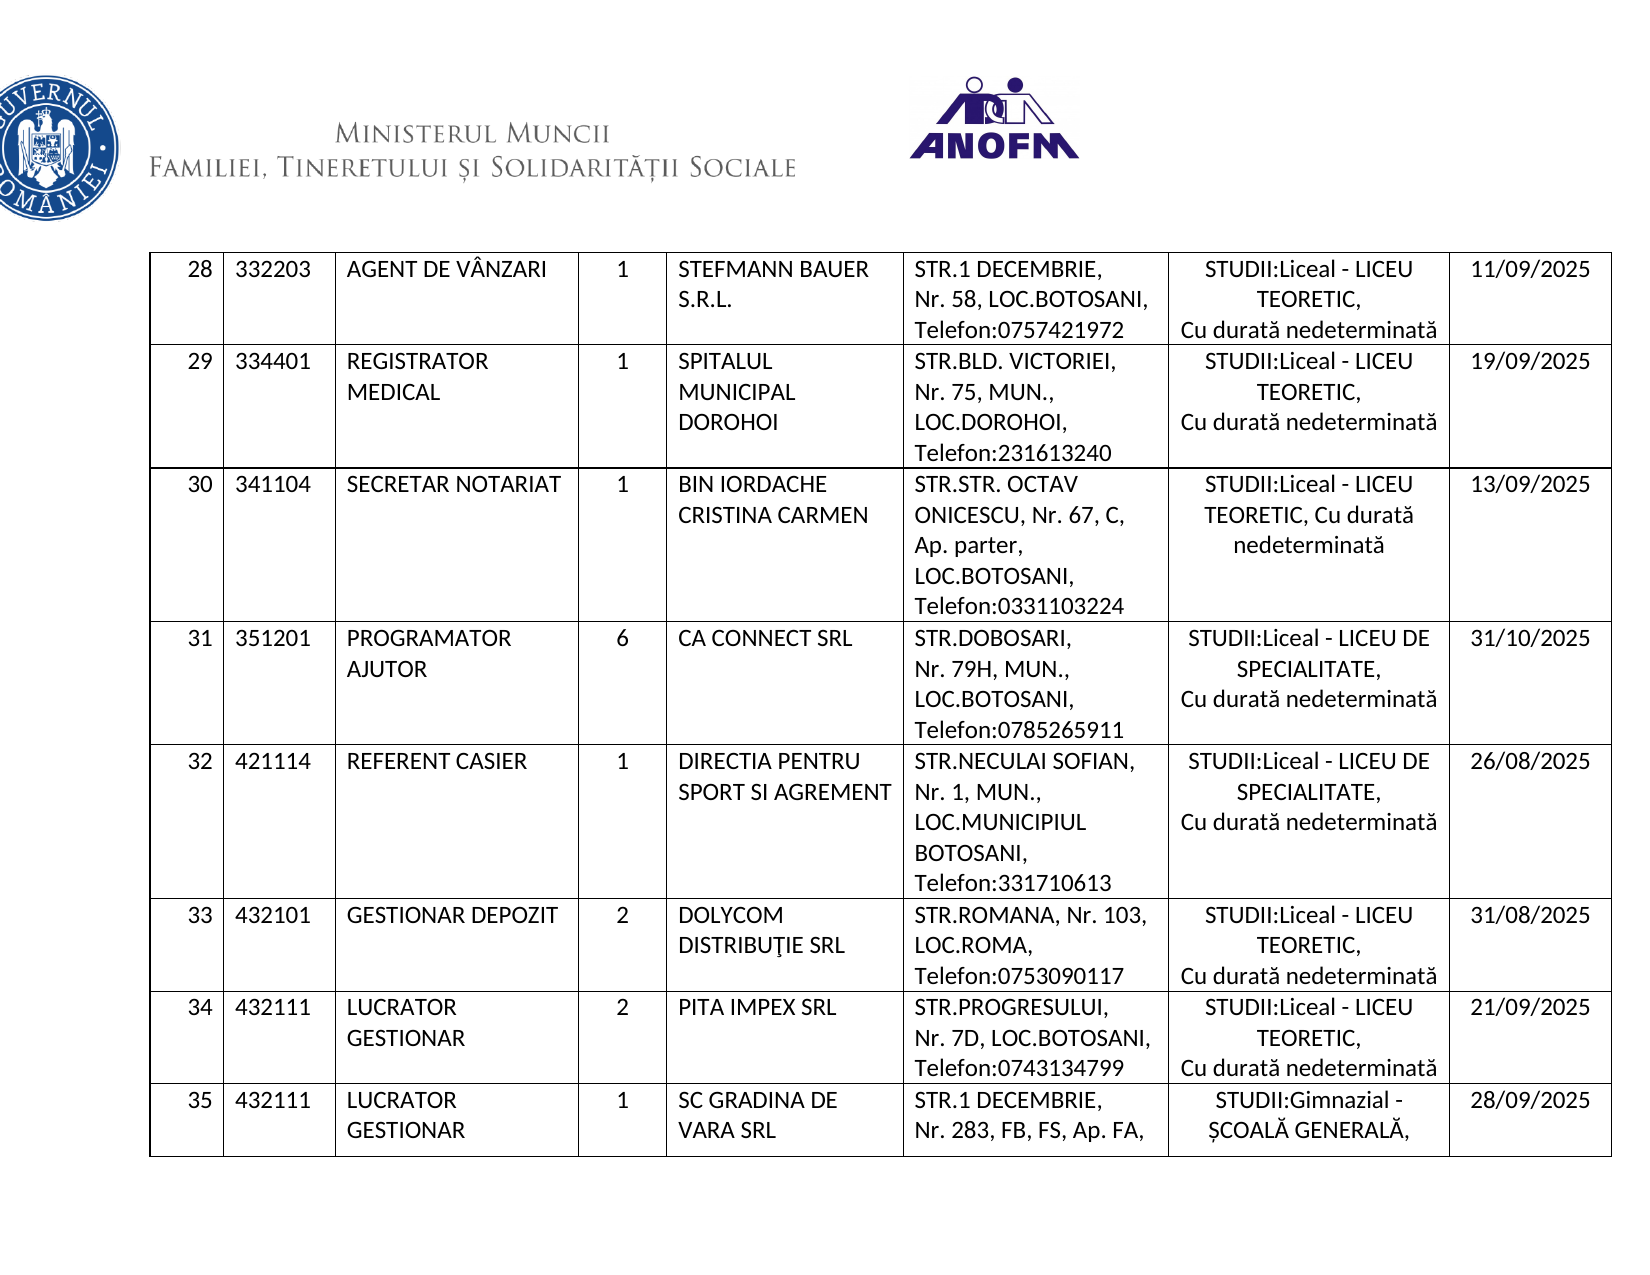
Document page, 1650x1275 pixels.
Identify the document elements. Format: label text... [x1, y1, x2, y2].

table_cell CA CONNECT SRL [667, 622, 903, 744]
table_cell 21/09/2025 [1450, 992, 1611, 1083]
table_cell STUDII:Liceal - LICEU TEORETIC, Cu durată nedeterminată [1169, 469, 1449, 621]
table_cell AGENT DE VÂNZARI [336, 253, 578, 344]
table_cell 332203 [224, 253, 335, 344]
table_cell 432101 [224, 899, 335, 991]
table_cell 421114 [224, 745, 335, 898]
table_cell STUDII:Liceal - LICEU DE SPECIALITATE, Cu durată nedeterminată [1169, 622, 1449, 744]
table_cell 30 [151, 469, 223, 621]
table_cell REGISTRATOR MEDICAL [336, 345, 578, 467]
table_cell 31/10/2025 [1450, 622, 1611, 744]
table_cell 19/09/2025 [1450, 345, 1611, 467]
table_cell DOLYCOM DISTRIBUŢIE SRL [667, 899, 903, 991]
table_cell STUDII:Liceal - LICEU TEORETIC, Cu durată nedeterminată [1169, 253, 1449, 344]
table_cell STUDII:Liceal - LICEU DE SPECIALITATE, Cu durată nedeterminată [1169, 745, 1449, 898]
table_cell STR.NECULAI SOFIAN, Nr. 1, MUN., LOC.MUNICIPIUL BOTOSANI, Telefon:331710613 [904, 745, 1168, 898]
table_cell 13/09/2025 [1450, 469, 1611, 621]
table_cell 334401 [224, 345, 335, 467]
table_cell 2 [579, 899, 666, 991]
table_cell STR.ROMANA, Nr. 103, LOC.ROMA, Telefon:0753090117 [904, 899, 1168, 991]
table_cell 1 [579, 469, 666, 621]
table_cell SC GRADINA DE VARA SRL [667, 1084, 903, 1156]
table_cell GESTIONAR DEPOZIT [336, 899, 578, 991]
table_cell STUDII:Liceal - LICEU TEORETIC, Cu durată nedeterminată [1169, 345, 1449, 467]
table_cell 341104 [224, 469, 335, 621]
table_cell LUCRATOR GESTIONAR [336, 1084, 578, 1156]
table_cell 1 [579, 253, 666, 344]
table_cell 34 [151, 992, 223, 1083]
table_cell STEFMANN BAUER S.R.L. [667, 253, 903, 344]
table_cell 1 [579, 745, 666, 898]
table_cell 432111 [224, 1084, 335, 1156]
table_cell PROGRAMATOR AJUTOR [336, 622, 578, 744]
table_cell 351201 [224, 622, 335, 744]
table_cell LUCRATOR GESTIONAR [336, 992, 578, 1083]
table_cell 28 [151, 253, 223, 344]
table_cell REFERENT CASIER [336, 745, 578, 898]
table_cell STR.BLD. VICTORIEI, Nr. 75, MUN., LOC.DOROHOI, Telefon:231613240 [904, 345, 1168, 467]
table_cell 2 [579, 992, 666, 1083]
table_cell SPITALUL MUNICIPAL DOROHOI [667, 345, 903, 467]
table_cell STUDII:Liceal - LICEU TEORETIC, Cu durată nedeterminată [1169, 992, 1449, 1083]
table_cell STR.DOBOSARI, Nr. 79H, MUN., LOC.BOTOSANI, Telefon:0785265911 [904, 622, 1168, 744]
table_cell 6 [579, 622, 666, 744]
table_cell STR.1 DECEMBRIE, Nr. 58, LOC.BOTOSANI, Telefon:0757421972 [904, 253, 1168, 344]
table_cell 31 [151, 622, 223, 744]
table_cell 26/08/2025 [1450, 745, 1611, 898]
table_cell DIRECTIA PENTRU SPORT SI AGREMENT [667, 745, 903, 898]
table_cell 31/08/2025 [1450, 899, 1611, 991]
table_cell 432111 [224, 992, 335, 1083]
table_cell 1 [579, 1084, 666, 1156]
table_cell STR.PROGRESULUI, Nr. 7D, LOC.BOTOSANI, Telefon:0743134799 [904, 992, 1168, 1083]
table_cell SECRETAR NOTARIAT [336, 469, 578, 621]
table_cell STR.1 DECEMBRIE, Nr. 283, FB, FS, Ap. FA, LOC.DARABANI, Telefon:0753853580 [904, 1084, 1168, 1156]
table_cell 35 [151, 1084, 223, 1156]
table_cell STUDII:Liceal - LICEU TEORETIC, Cu durată nedeterminată [1169, 899, 1449, 991]
table_cell 33 [151, 899, 223, 991]
table_cell 11/09/2025 [1450, 253, 1611, 344]
picture [0, 73, 795, 222]
table_cell STUDII:Gimnazial - ȘCOALĂ GENERALĂ, Cu durată nedeterminată [1169, 1084, 1449, 1156]
table_cell STR.STR. OCTAV ONICESCU, Nr. 67, C, Ap. parter, LOC.BOTOSANI, Telefon:0331103224 [904, 469, 1168, 621]
table_cell 29 [151, 345, 223, 467]
table_cell BIN IORDACHE CRISTINA CARMEN [667, 469, 903, 621]
picture [909, 76, 1080, 159]
table_cell 1 [579, 345, 666, 467]
table_cell PITA IMPEX SRL [667, 992, 903, 1083]
table_cell 28/09/2025 [1450, 1084, 1611, 1156]
table_cell 32 [151, 745, 223, 898]
